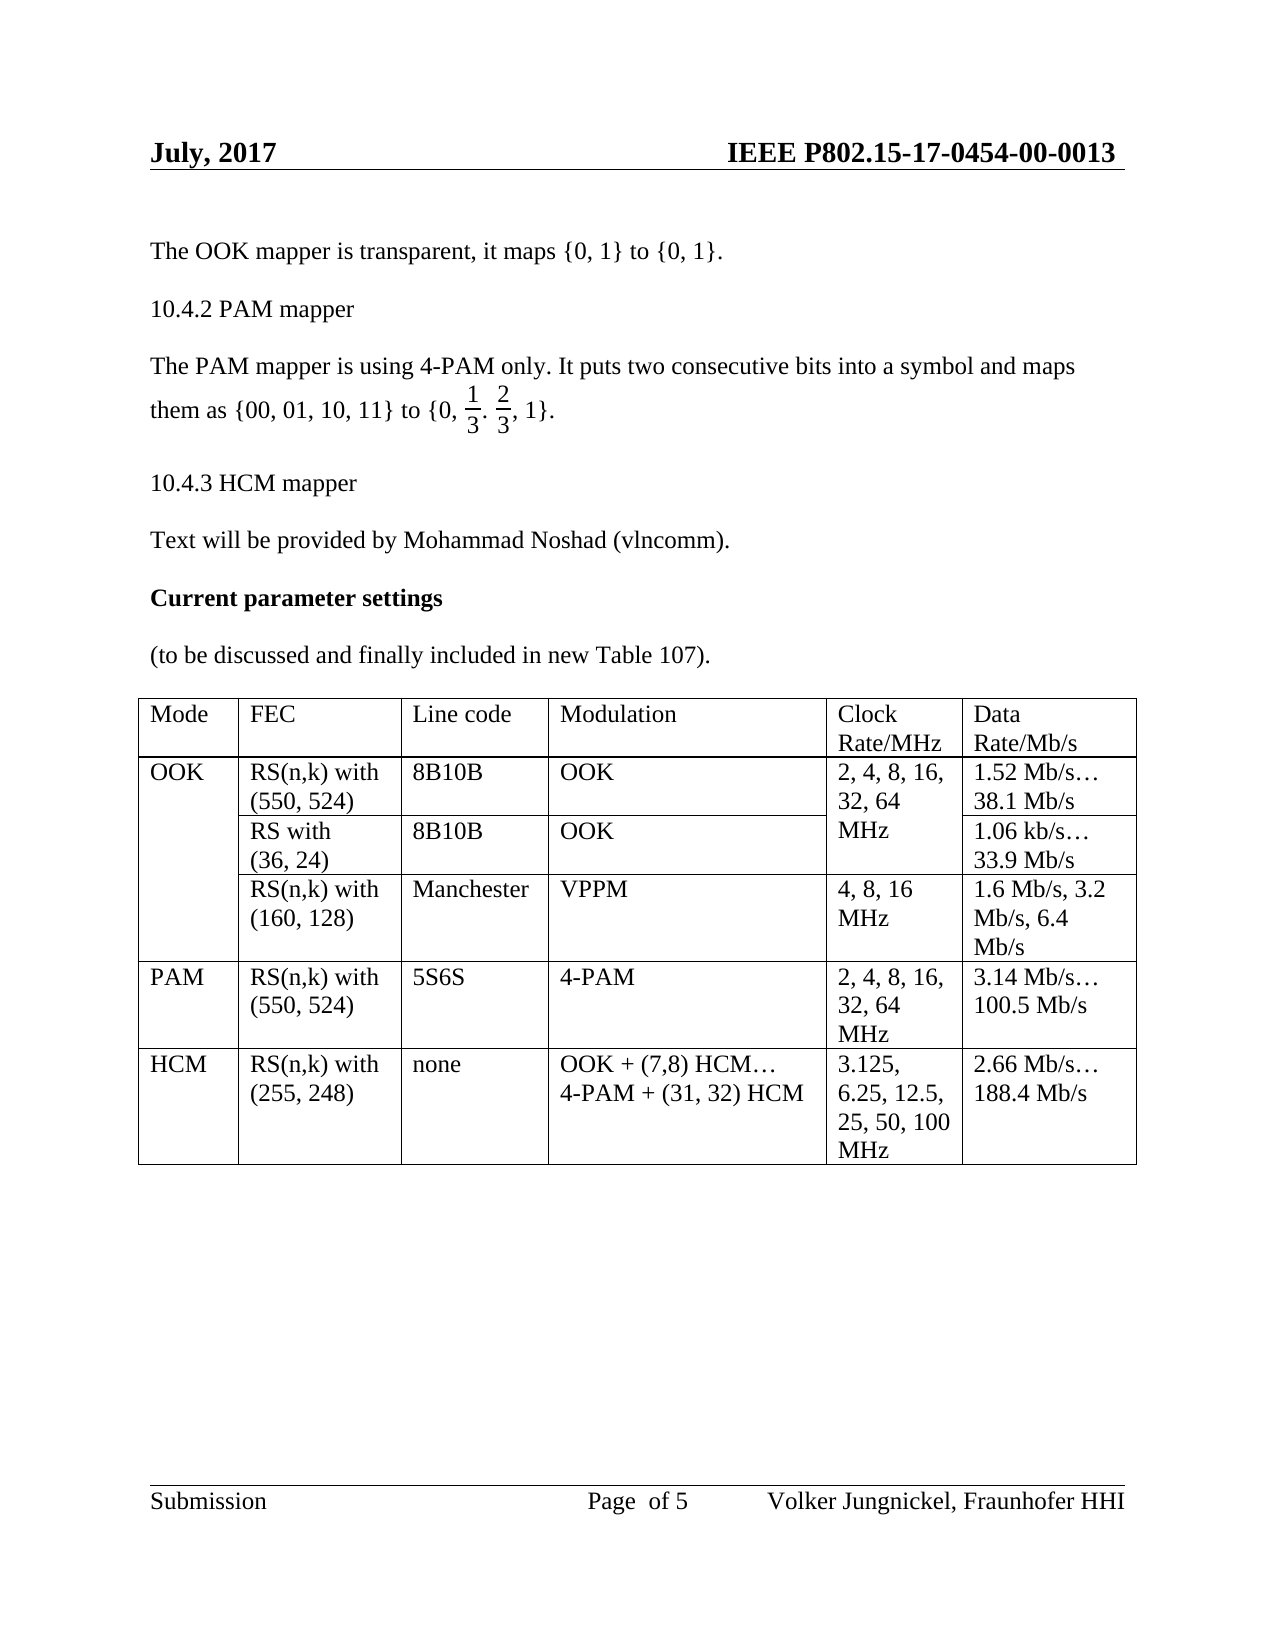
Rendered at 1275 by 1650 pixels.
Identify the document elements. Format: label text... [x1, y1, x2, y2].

table_cell 3.125, 6.25, 12.5, 25, 50, 100 MHz [827, 1049, 962, 1164]
table_cell HCM [139, 1049, 238, 1164]
table_cell 5S6S [402, 962, 548, 1048]
table_cell RS with (36, 24) [239, 816, 401, 873]
table_cell PAM [139, 962, 238, 1048]
table_cell OOK [549, 816, 826, 873]
table_cell OOK [139, 758, 238, 961]
text The OOK mapper is transparent, it maps {0, 1} to {0, 1}. [150, 236, 1125, 265]
text 10.4.3 HCM mapper [150, 468, 1125, 497]
table_cell RS(n,k) with (550, 524) [239, 962, 401, 1048]
table_cell 1.52 Mb/s… 38.1 Mb/s [963, 758, 1136, 815]
text Text will be provided by Mohammad Noshad (vlncomm). [150, 525, 1125, 554]
text 10.4.2 PAM mapper [150, 294, 1125, 323]
table_header Line code [402, 699, 548, 756]
table_cell RS(n,k) with (255, 248) [239, 1049, 401, 1164]
table_header Data Rate/Mb/s [963, 699, 1136, 756]
text The PAM mapper is using 4-PAM only. It puts two consecutive bits into a symbol and maps them as {00, 01, 10, 11} to {0, . , 1}. [150, 351, 1125, 439]
table_header FEC [239, 699, 401, 756]
table_cell Manchester [402, 875, 548, 961]
table_header Mode [139, 699, 238, 756]
table_header Modulation [549, 699, 826, 756]
text Current parameter settings [150, 583, 1125, 612]
table_cell 1.6 Mb/s, 3.2 Mb/s, 6.4 Mb/s [963, 875, 1136, 961]
table_cell 8B10B [402, 816, 548, 873]
table_cell 3.14 Mb/s… 100.5 Mb/s [963, 962, 1136, 1048]
text (to be discussed and finally included in new Table 107). [150, 640, 1125, 669]
table_cell 4-PAM [549, 962, 826, 1048]
table_cell 1.06 kb/s… 33.9 Mb/s [963, 816, 1136, 873]
table_header Clock Rate/MHz [827, 699, 962, 756]
table_cell RS(n,k) with (550, 524) [239, 758, 401, 815]
table_cell 4, 8, 16 MHz [827, 875, 962, 961]
table_cell none [402, 1049, 548, 1164]
table_cell VPPM [549, 875, 826, 961]
table_cell 8B10B [402, 758, 548, 815]
table_cell RS(n,k) with (160, 128) [239, 875, 401, 961]
table_cell 2, 4, 8, 16, 32, 64 MHz [827, 758, 962, 873]
table_cell OOK [549, 758, 826, 815]
table_cell 2, 4, 8, 16, 32, 64 MHz [827, 962, 962, 1048]
table_cell 2.66 Mb/s… 188.4 Mb/s [963, 1049, 1136, 1164]
table_cell OOK + (7,8) HCM… 4-PAM + (31, 32) HCM [549, 1049, 826, 1164]
